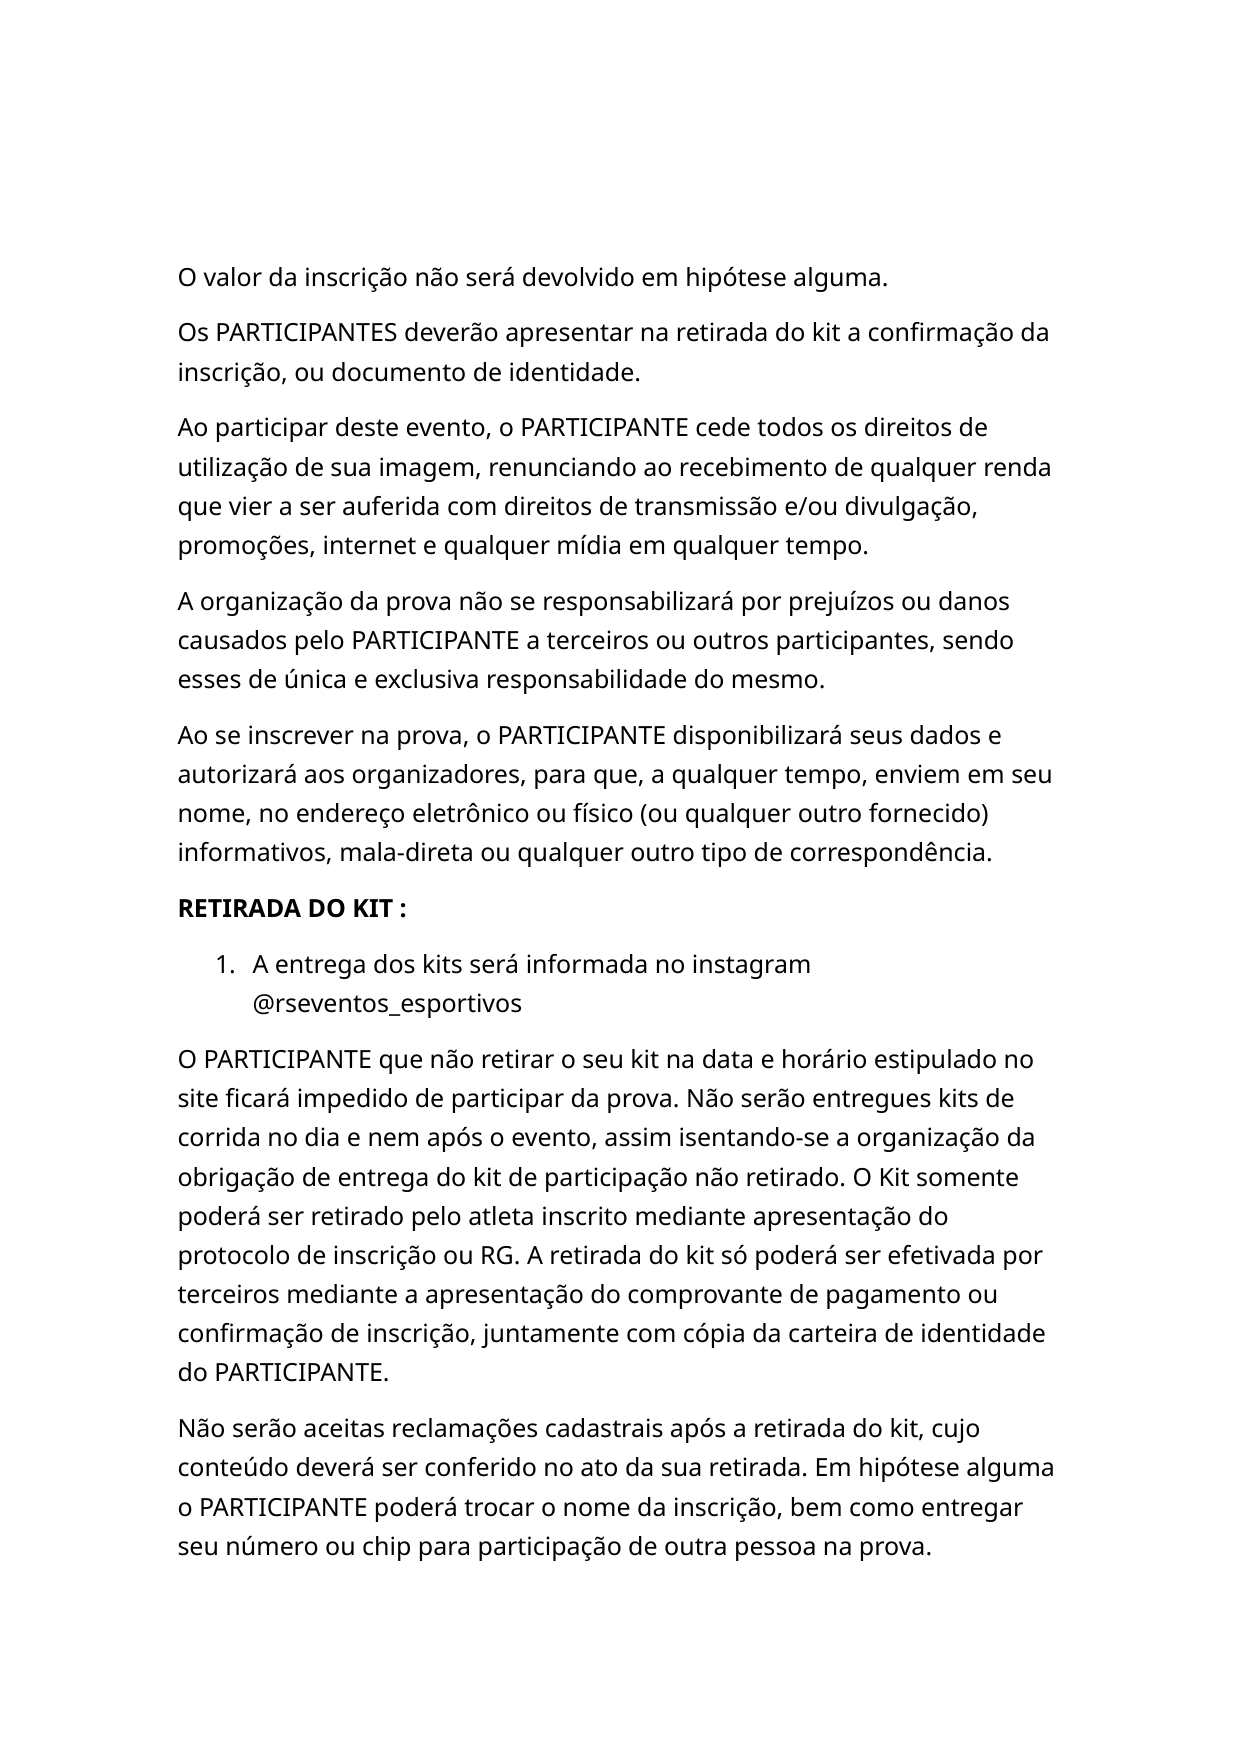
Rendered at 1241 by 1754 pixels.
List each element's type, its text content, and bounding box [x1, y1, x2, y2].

text O PARTICIPANTE que não retirar o seu kit na data e horário estipulado no site ficará impedido de participar da prova. Não serão entregues kits de corrida no dia e nem após o evento, assim isentando-se a organização da obrigação de entrega do kit de participação não retirado. O Kit somente poderá ser retirado pelo atleta inscrito mediante apresentação do protocolo de inscrição ou RG. A retirada do kit só poderá ser efetivada por terceiros mediante a apresentação do comprovante de pagamento ou confirmação de inscrição, juntamente com cópia da carteira de identidade do PARTICIPANTE. [177, 1042, 1063, 1389]
text Não serão aceitas reclamações cadastrais após a retirada do kit, cujo conteúdo deverá ser conferido no ato da sua retirada. Em hipótese alguma o PARTICIPANTE poderá trocar o nome da inscrição, bem como entregar seu número ou chip para participação de outra pessoa na prova. [177, 1411, 1063, 1562]
list A entrega dos kits será informada no instagram @rseventos_esportivos [215, 947, 1063, 1020]
text Ao se inscrever na prova, o PARTICIPANTE disponibilizará seus dados e autorizará aos organizadores, para que, a qualquer tempo, enviem em seu nome, no endereço eletrônico ou físico (ou qualquer outro fornecido) informativos, mala-direta ou qualquer outro tipo de correspondência. [177, 718, 1063, 869]
text Os PARTICIPANTES deverão apresentar na retirada do kit a confirmação da inscrição, ou documento de identidade. [177, 315, 1063, 388]
text O valor da inscrição não será devolvido em hipótese alguma. [177, 259, 1063, 293]
text Ao participar deste evento, o PARTICIPANTE cede todos os direitos de utilização de sua imagem, renunciando ao recebimento de qualquer renda que vier a ser auferida com direitos de transmissão e/ou divulgação, promoções, internet e qualquer mídia em qualquer tempo. [177, 410, 1063, 562]
text A organização da prova não se responsabilizará por prejuízos ou danos causados pelo PARTICIPANTE a terceiros ou outros participantes, sendo esses de única e exclusiva responsabilidade do mesmo. [177, 583, 1063, 696]
text RETIRADA DO KIT : [177, 891, 1063, 925]
